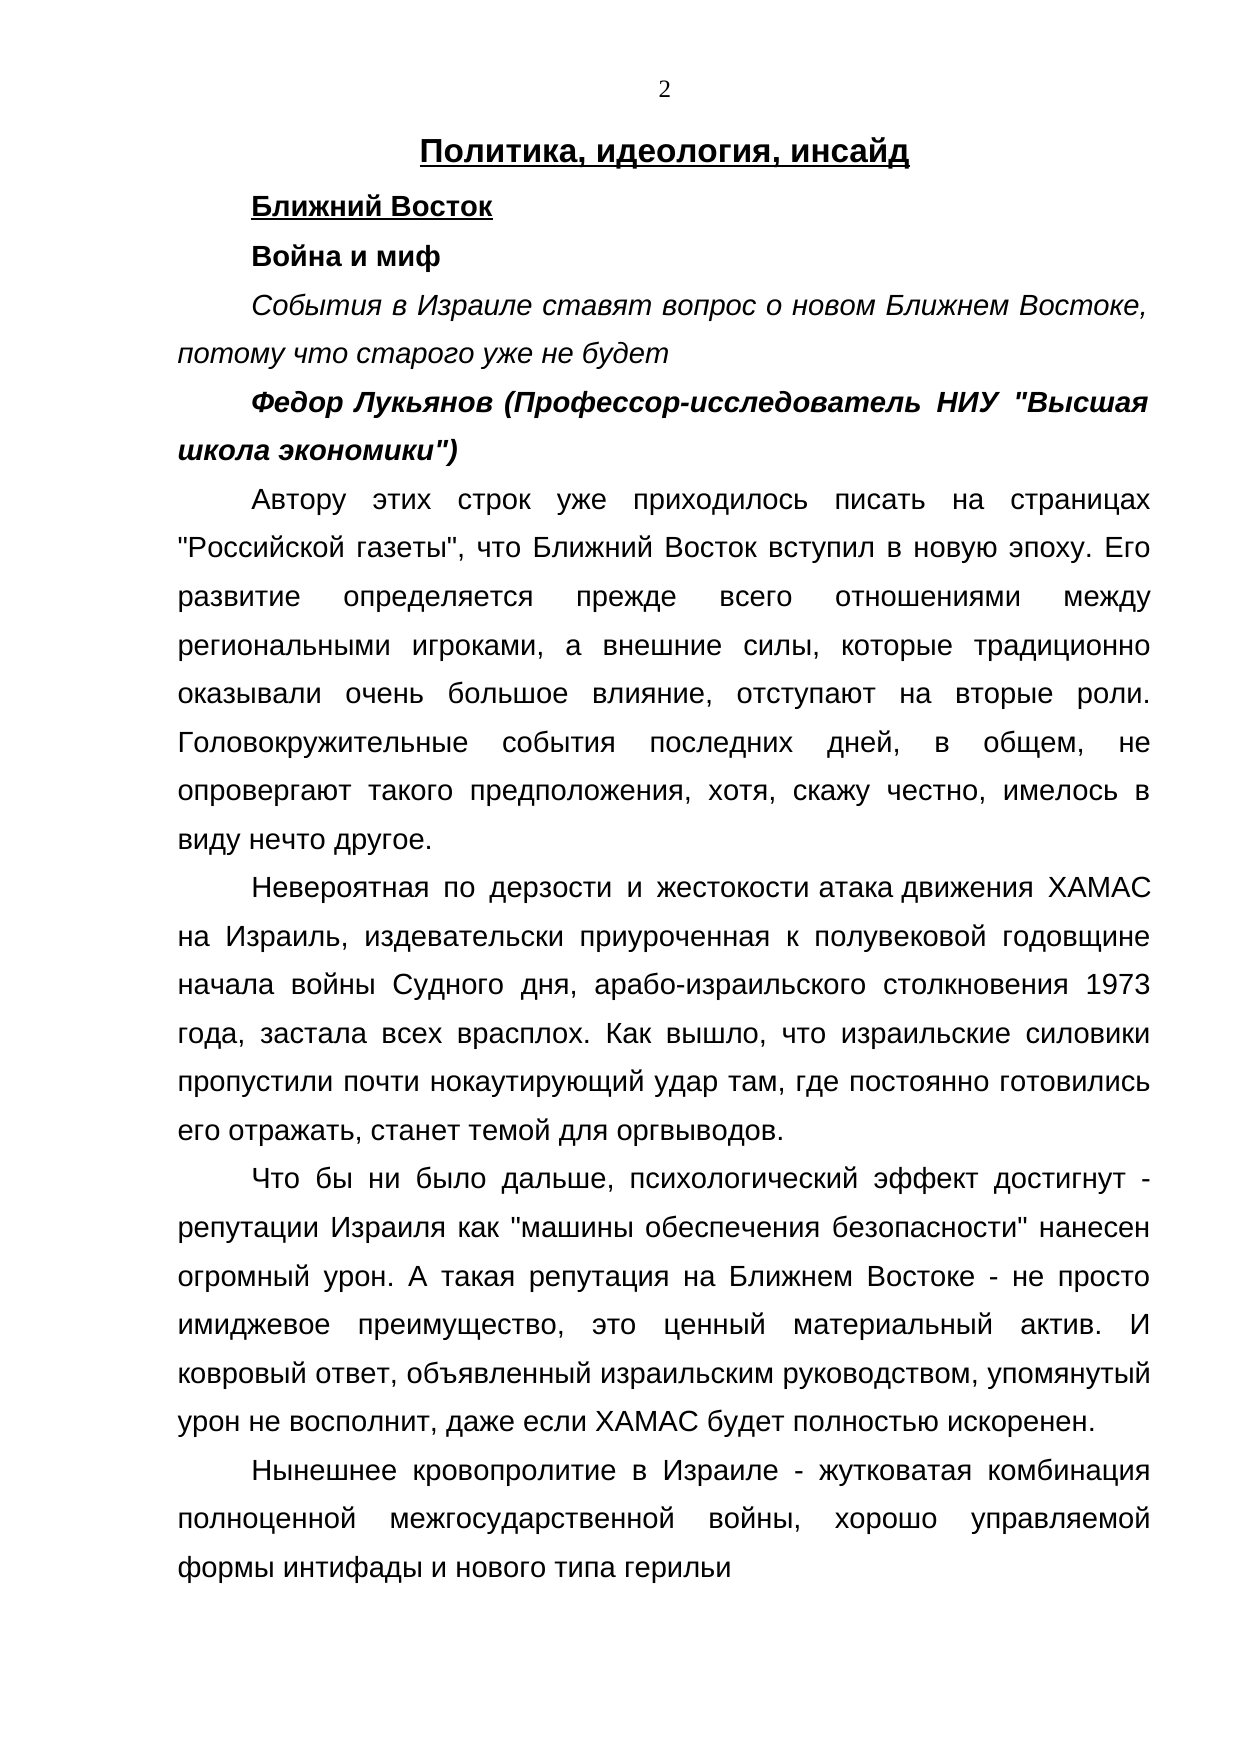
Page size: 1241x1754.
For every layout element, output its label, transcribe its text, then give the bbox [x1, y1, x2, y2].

text Нынешнее кровопролитие в Израиле - жутковатая комбинация полноценной межгосударственной войны, хорошо управляемой формы интифады и нового типа герильи [177, 1453, 1152, 1583]
text Невероятная по дерзости и жестокости атака движения ХАМАС на Израиль, издевательски приуроченная к полувековой годовщине начала войны Судного дня, арабо-израильского столкновения 1973 года, застала всех врасплох. Как вышло, что израильские силовики пропустили почти нокаутирующий удар там, где постоянно готовились его отражать, станет темой для оргвыводов. [177, 870, 1152, 1146]
text Автору этих строк уже приходилось писать на страницах "Российской газеты", что Ближний Восток вступил в новую эпоху. Его развитие определяется прежде всего отношениями между региональными игроками, а внешние силы, которые традиционно оказывали очень большое влияние, отступают на вторые роли. Головокружительные события последних дней, в общем, не опровергают такого предположения, хотя, скажу честно, имелось в виду нечто другое. [177, 482, 1152, 855]
text Что бы ни было дальше, психологический эффект достигнут - репутации Израиля как "машины обеспечения безопасности" нанесен огромный урон. А такая репутация на Ближнем Востоке - не просто имиджевое преимущество, это ценный материальный актив. И ковровый ответ, объявленный израильским руководством, упомянутый урон не восполнит, даже если ХАМАС будет полностью искоренен. [177, 1161, 1152, 1438]
text Политика, идеология, инсайд [177, 131, 1152, 170]
text Война и миф [177, 239, 1152, 273]
text Ближний Восток [177, 189, 1152, 222]
text События в Израиле ставят вопрос о новом Ближнем Востоке, потому что старого уже не будет [177, 288, 1152, 370]
text Федор Лукьянов (Профессор-исследователь НИУ "Высшая школа экономики") [177, 385, 1152, 467]
